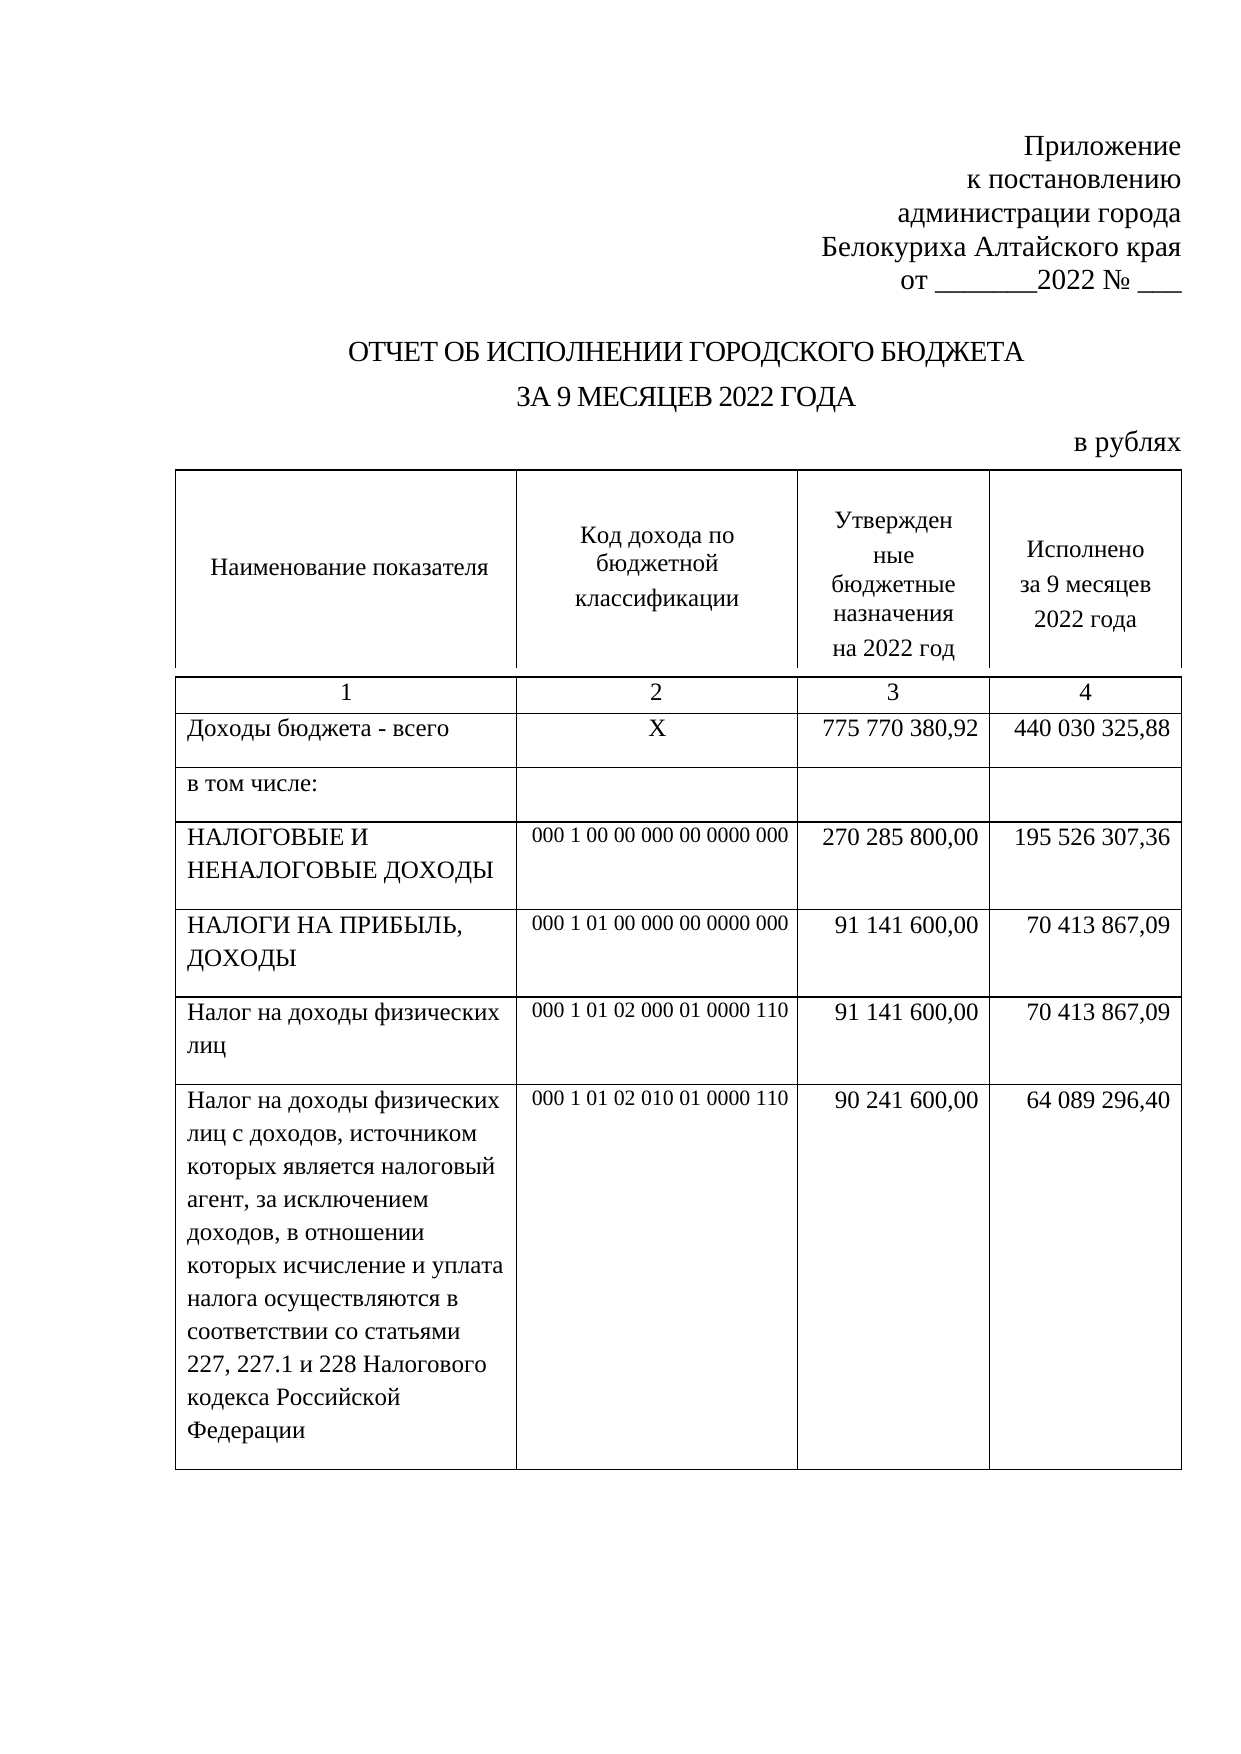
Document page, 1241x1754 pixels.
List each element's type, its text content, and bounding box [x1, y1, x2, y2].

table_header 1 [176, 678, 516, 712]
table_cell 90 241 600,00 [798, 1085, 989, 1468]
table_cell 000 1 01 00 000 00 0000 000 [517, 910, 797, 996]
text в рублях [177, 424, 1181, 457]
table_header Исполнено за 9 месяцев 2022 года [990, 471, 1181, 668]
table_cell [798, 768, 989, 821]
text от _______2022 № ___ [177, 262, 1181, 296]
table_cell 440 030 325,88 [990, 714, 1181, 767]
text Приложение [353, 128, 1181, 162]
text ОТЧЕТ ОБ ИСПОЛНЕНИИ ГОРОДСКОГО БЮДЖЕТА [177, 334, 1196, 368]
table_cell 000 1 01 02 000 01 0000 110 [517, 998, 797, 1084]
table_header Утвержден ные бюджетные назначения на 2022 год [798, 471, 989, 668]
table_cell 70 413 867,09 [990, 910, 1181, 996]
text к постановлению [280, 162, 1181, 195]
table_cell в том числе: [176, 768, 516, 821]
table_header 4 [990, 678, 1181, 712]
table_header Наименование показателя [176, 471, 516, 668]
table_cell 000 1 00 00 000 00 0000 000 [517, 823, 797, 909]
text Белокуриха Алтайского края [177, 229, 1181, 262]
text ЗА 9 МЕСЯЦЕВ 2022 ГОДА [177, 379, 1196, 413]
table_cell НАЛОГИ НА ПРИБЫЛЬ, ДОХОДЫ [176, 910, 516, 996]
table_cell 775 770 380,92 [798, 714, 989, 767]
table_cell [990, 768, 1181, 821]
table_cell 000 1 01 02 010 01 0000 110 [517, 1085, 797, 1468]
table_cell X [517, 714, 797, 767]
table_cell [517, 768, 797, 821]
text администрации города [177, 195, 1181, 229]
table_header Код дохода по бюджетной классификации [517, 471, 797, 668]
table_cell НАЛОГОВЫЕ И НЕНАЛОГОВЫЕ ДОХОДЫ [176, 823, 516, 909]
table_cell 195 526 307,36 [990, 823, 1181, 909]
table_cell 70 413 867,09 [990, 998, 1181, 1084]
table_header 3 [798, 678, 989, 712]
table_header 2 [517, 678, 797, 712]
table_cell 91 141 600,00 [798, 998, 989, 1084]
table_cell 91 141 600,00 [798, 910, 989, 996]
table_cell 270 285 800,00 [798, 823, 989, 909]
table_cell Налог на доходы физических лиц с доходов, источником которых является налоговый агент, за исключением доходов, в отношении которых исчисление и уплата налога осуществляются в соответствии со статьями 227, 227.1 и 228 Налогового кодекса Российской Федерации [176, 1085, 516, 1468]
table_cell 64 089 296,40 [990, 1085, 1181, 1468]
table_cell Налог на доходы физических лиц [176, 998, 516, 1084]
table_cell Доходы бюджета - всего [176, 714, 516, 767]
